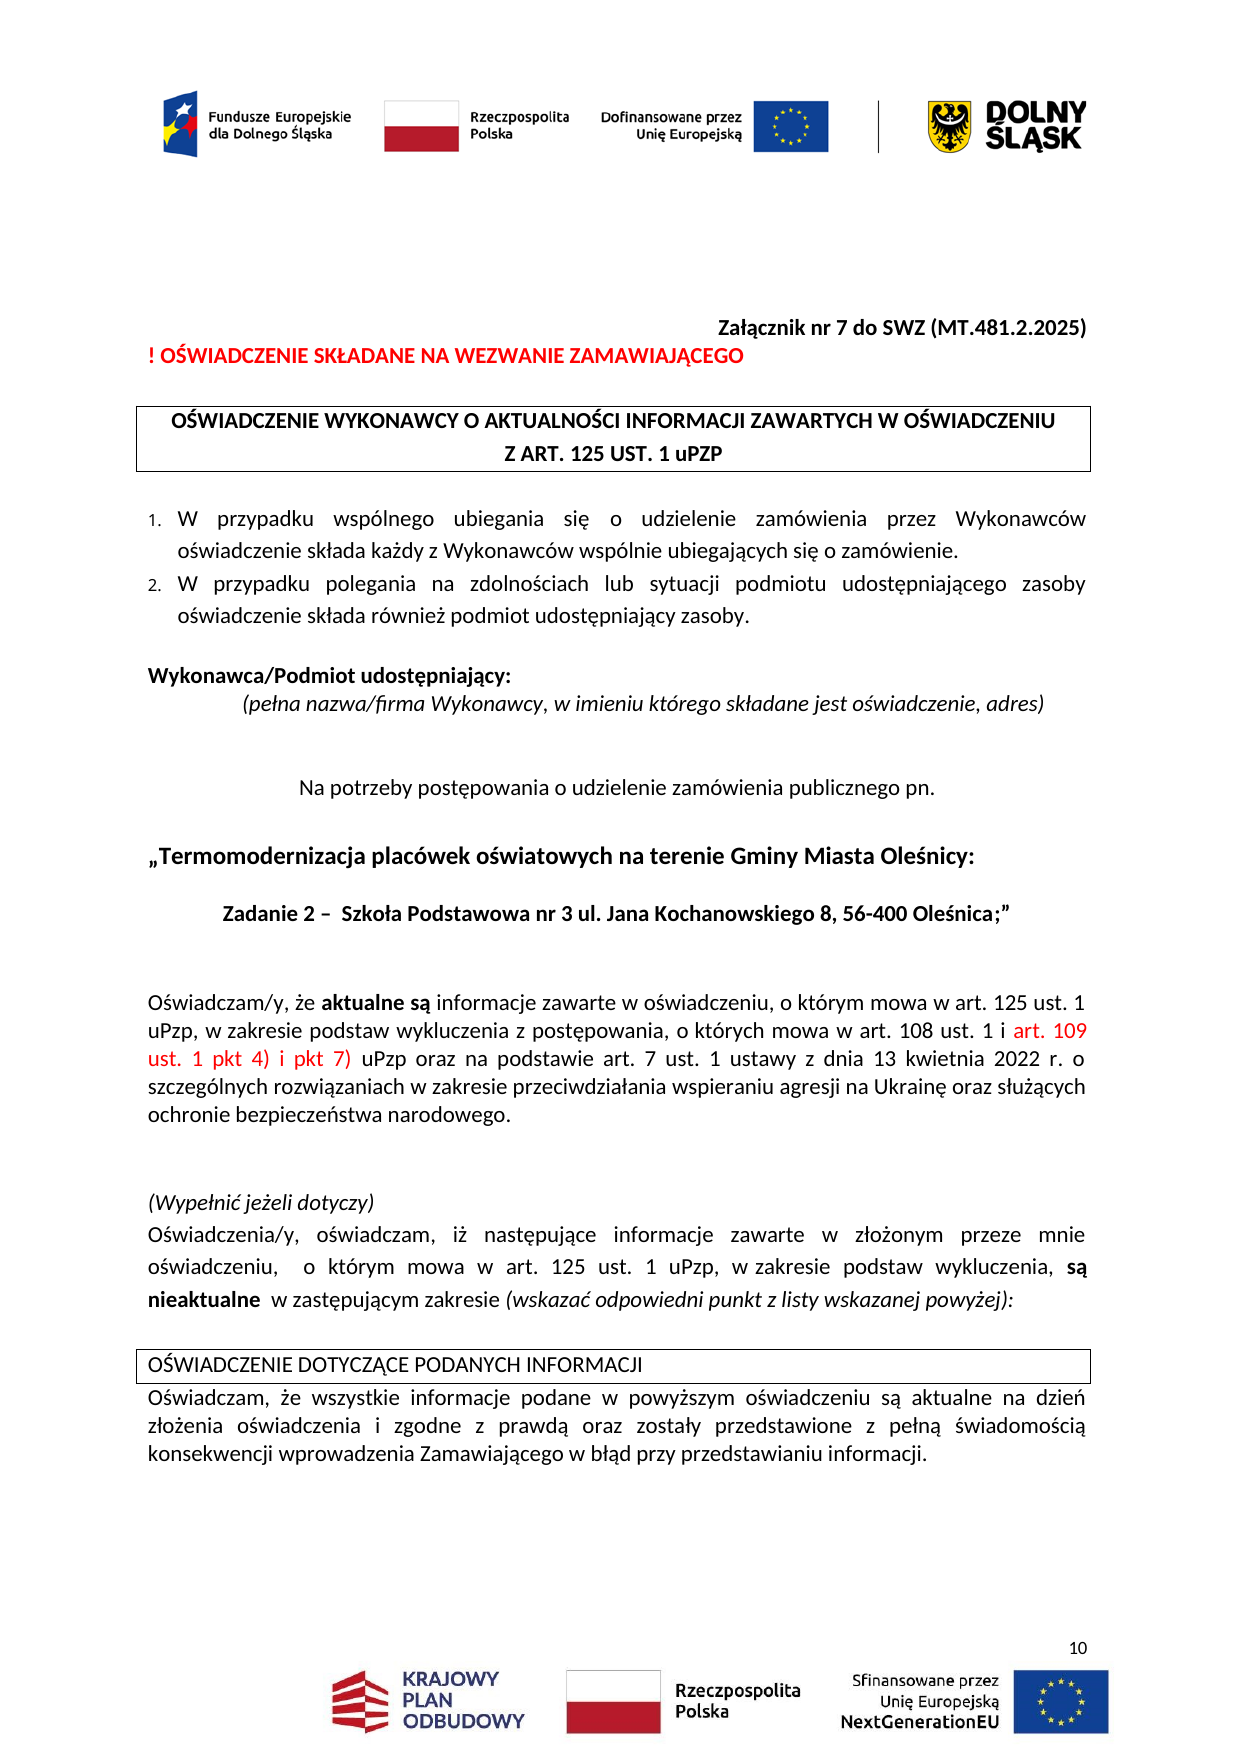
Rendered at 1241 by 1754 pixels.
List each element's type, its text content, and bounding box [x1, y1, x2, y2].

text Oświadczenia/y, oświadczam, iż następujące informacje zawarte w złożonym przeze mnie oświadczeniu, o którym mowa w art. 125 ust. 1 uPzp, w zakresie podstaw wykluczenia, są nieaktualne w zastępującym zakresie (wskazać odpowiedni punkt z listy wskazanej powyżej): [148, 1220, 1087, 1313]
subtitle Zadanie 2 – Szkoła Podstawowa nr 3 ul. Jana Kochanowskiego 8, 56-400 Oleśnica;” [223, 899, 1087, 928]
text „Termomodernizacja placówek oświatowych na terenie Gminy Miasta Oleśnicy: [148, 840, 1087, 871]
text (Wypełnić jeżeli dotyczy) [148, 1188, 1087, 1216]
text Wykonawca/Podmiot udostępniający: [148, 661, 1087, 689]
text ! OŚWIADCZENIE SKŁADANE NA WEZWANIE ZAMAWIAJĄCEGO [148, 341, 1087, 369]
text (pełna nazwa/firma Wykonawcy, w imieniu którego składane jest oświadczenie, adres) [185, 689, 1102, 717]
text Oświadczam, że wszystkie informacje podane w powyższym oświadczeniu są aktualne na dzień złożenia oświadczenia i zgodne z prawdą oraz zostały przedstawione z pełną świadomością konsekwencji wprowadzenia Zamawiającego w błąd przy przedstawianiu informacji. [148, 1384, 1087, 1467]
table_header OŚWIADCZENIE DOTYCZĄCE PODANYCH INFORMACJI [137, 1350, 1090, 1382]
text Oświadczam/y, że aktualne są informacje zawarte w oświadczeniu, o którym mowa w art. 125 ust. 1 uPzp, w zakresie podstaw wykluczenia z postępowania, o których mowa w art. 108 ust. 1 i art. 109 ust. 1 pkt 4) i pkt 7) uPzp oraz na podstawie art. 7 ust. 1 ustawy z dnia 13 kwietnia 2022 r. o szczególnych rozwiązaniach w zakresie przeciwdziałania wspieraniu agresji na Ukrainę oraz służących ochronie bezpieczeństwa narodowego. [148, 988, 1087, 1128]
list W przypadku polegania na zdolnościach lub sytuacji podmiotu udostępniającego zasoby oświadczenie składa również podmiot udostępniający zasoby. [148, 569, 1087, 629]
text Załącznik nr 7 do SWZ (MT.481.2.2025) [148, 313, 1087, 341]
text Na potrzeby postępowania o udzielenie zamówienia publicznego pn. [148, 773, 1087, 801]
picture [311, 1649, 1129, 1754]
list W przypadku wspólnego ubiegania się o udzielenie zamówienia przez Wykonawców oświadczenie składa każdy z Wykonawców wspólnie ubiegających się o zamówienie. [148, 504, 1087, 564]
table_header OŚWIADCZENIE WYKONAWCY O AKTUALNOŚCI INFORMACJI ZAWARTYCH W OŚWIADCZENIU Z ART. 125 UST. 1 uPZP [137, 407, 1090, 471]
